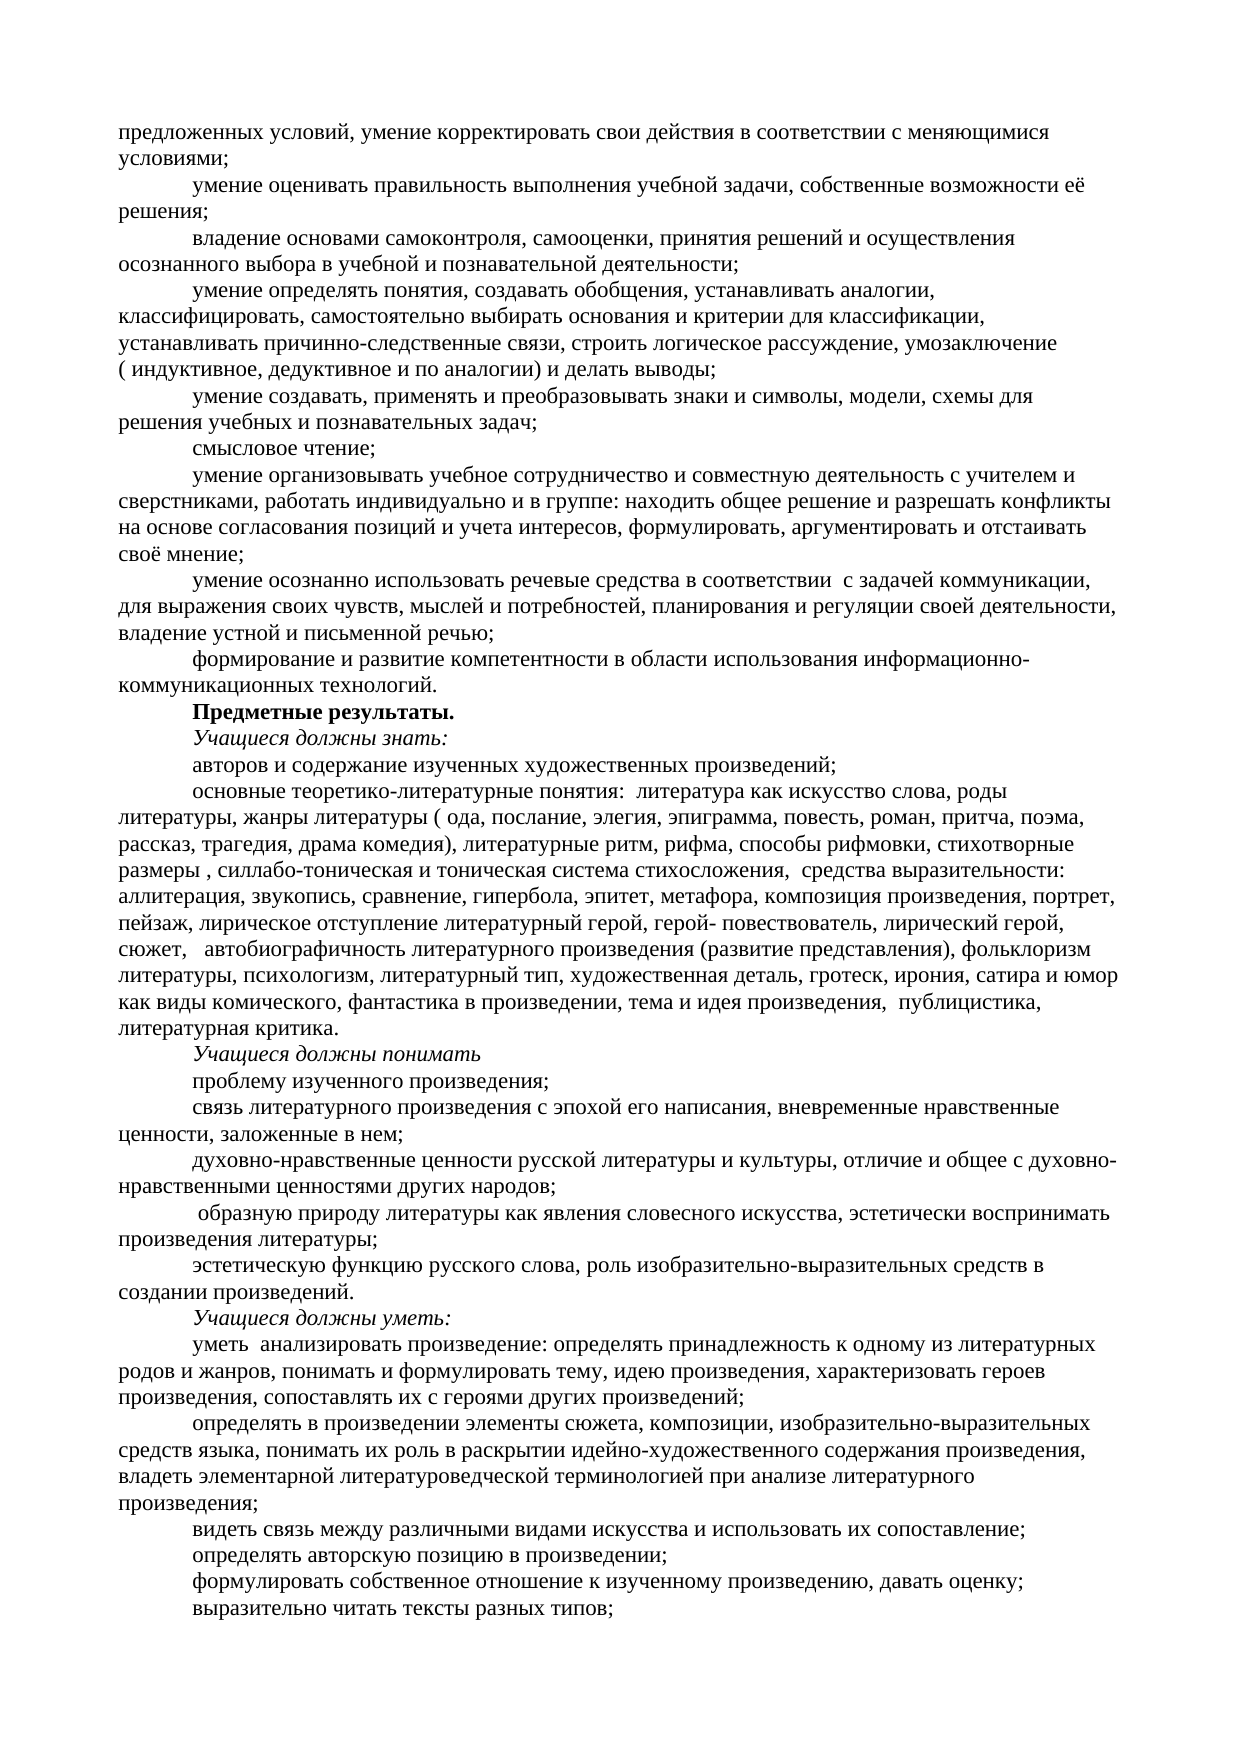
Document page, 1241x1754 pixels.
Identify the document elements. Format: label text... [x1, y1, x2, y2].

text формирование и развитие компетентности в области использования информационно-коммуникационных технологий. [118, 645, 1122, 698]
text владение основами самоконтроля, самооценки, принятия решений и осуществления осознанного выбора в учебной и познавательной деятельности; [118, 223, 1122, 276]
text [118, 118, 1122, 171]
text проблему изученного произведения; [118, 1067, 1122, 1093]
text смысловое чтение; [118, 434, 1122, 461]
text основные теоретико-литературные понятия: литература как искусство слова, роды литературы, жанры литературы ( ода, послание, элегия, эпиграмма, повесть, роман, притча, поэма, рассказ, трагедия, драма комедия), литературные ритм, рифма, способы рифмовки, стихотворные размеры , силлабо-тоническая и тоническая система стихосложения, средства выразительности: аллитерация, звукопись, сравнение, гипербола, эпитет, метафора, композиция произведения, портрет, пейзаж, лирическое отступление литературный герой, герой- повествователь, лирический герой, сюжет, автобиографичность литературного произведения (развитие представления), фольклоризм литературы, психологизм, литературный тип, художественная деталь, гротеск, ирония, сатира и юмор как виды комического, фантастика в произведении, тема и идея произведения, публицистика, литературная критика. [118, 777, 1122, 1041]
text видеть связь между различными видами искусства и использовать их сопоставление; [118, 1515, 1122, 1541]
text определять в произведении элементы сюжета, композиции, изобразительно-выразительных средств языка, понимать их роль в раскрытии идейно-художественного содержания произведения, владеть элементарной литературоведческой терминологией при анализе литературного произведения; [118, 1409, 1122, 1515]
text образную природу литературы как явления словесного искусства, эстетически воспринимать произведения литературы; [118, 1199, 1122, 1251]
text связь литературного произведения с эпохой его написания, вневременные нравственные ценности, заложенные в нем; [118, 1093, 1122, 1146]
text определять авторскую позицию в произведении; [118, 1541, 1122, 1568]
text авторов и содержание изученных художественных произведений; [118, 751, 1122, 777]
text Предметные результаты. [118, 698, 1122, 724]
text Учащиеся должны уметь: [118, 1304, 1122, 1330]
text формулировать собственное отношение к изученному произведению, давать оценку; [118, 1568, 1122, 1594]
text уметь анализировать произведение: определять принадлежность к одному из литературных родов и жанров, понимать и формулировать тему, идею произведения, характеризовать героев произведения, сопоставлять их с героями других произведений; [118, 1330, 1122, 1409]
text выразительно читать тексты разных типов; [118, 1594, 1122, 1620]
text эстетическую функцию русского слова, роль изобразительно-выразительных средств в создании произведений. [118, 1251, 1122, 1304]
text духовно-нравственные ценности русской литературы и культуры, отличие и общее с духовно-нравственными ценностями других народов; [118, 1146, 1122, 1199]
text умение организовывать учебное сотрудничество и совместную деятельность с учителем и сверстниками, работать индивидуально и в группе: находить общее решение и разрешать конфликты на основе согласования позиций и учета интересов, формулировать, аргументировать и отстаивать своё мнение; [118, 461, 1122, 566]
text умение определять понятия, создавать обобщения, устанавливать аналогии, классифицировать, самостоятельно выбирать основания и критерии для классификации, устанавливать причинно-следственные связи, строить логическое рассуждение, умозаключение ( индуктивное, дедуктивное и по аналогии) и делать выводы; [118, 276, 1122, 382]
text умение оценивать правильность выполнения учебной задачи, собственные возможности её решения; [118, 171, 1122, 223]
text Учащиеся должны понимать [118, 1041, 1122, 1067]
text Учащиеся должны знать: [118, 724, 1122, 751]
text умение создавать, применять и преобразовывать знаки и символы, модели, схемы для решения учебных и познавательных задач; [118, 382, 1122, 434]
text умение осознанно использовать речевые средства в соответствии с задачей коммуникации, для выражения своих чувств, мыслей и потребностей, планирования и регуляции своей деятельности, владение устной и письменной речью; [118, 566, 1122, 645]
